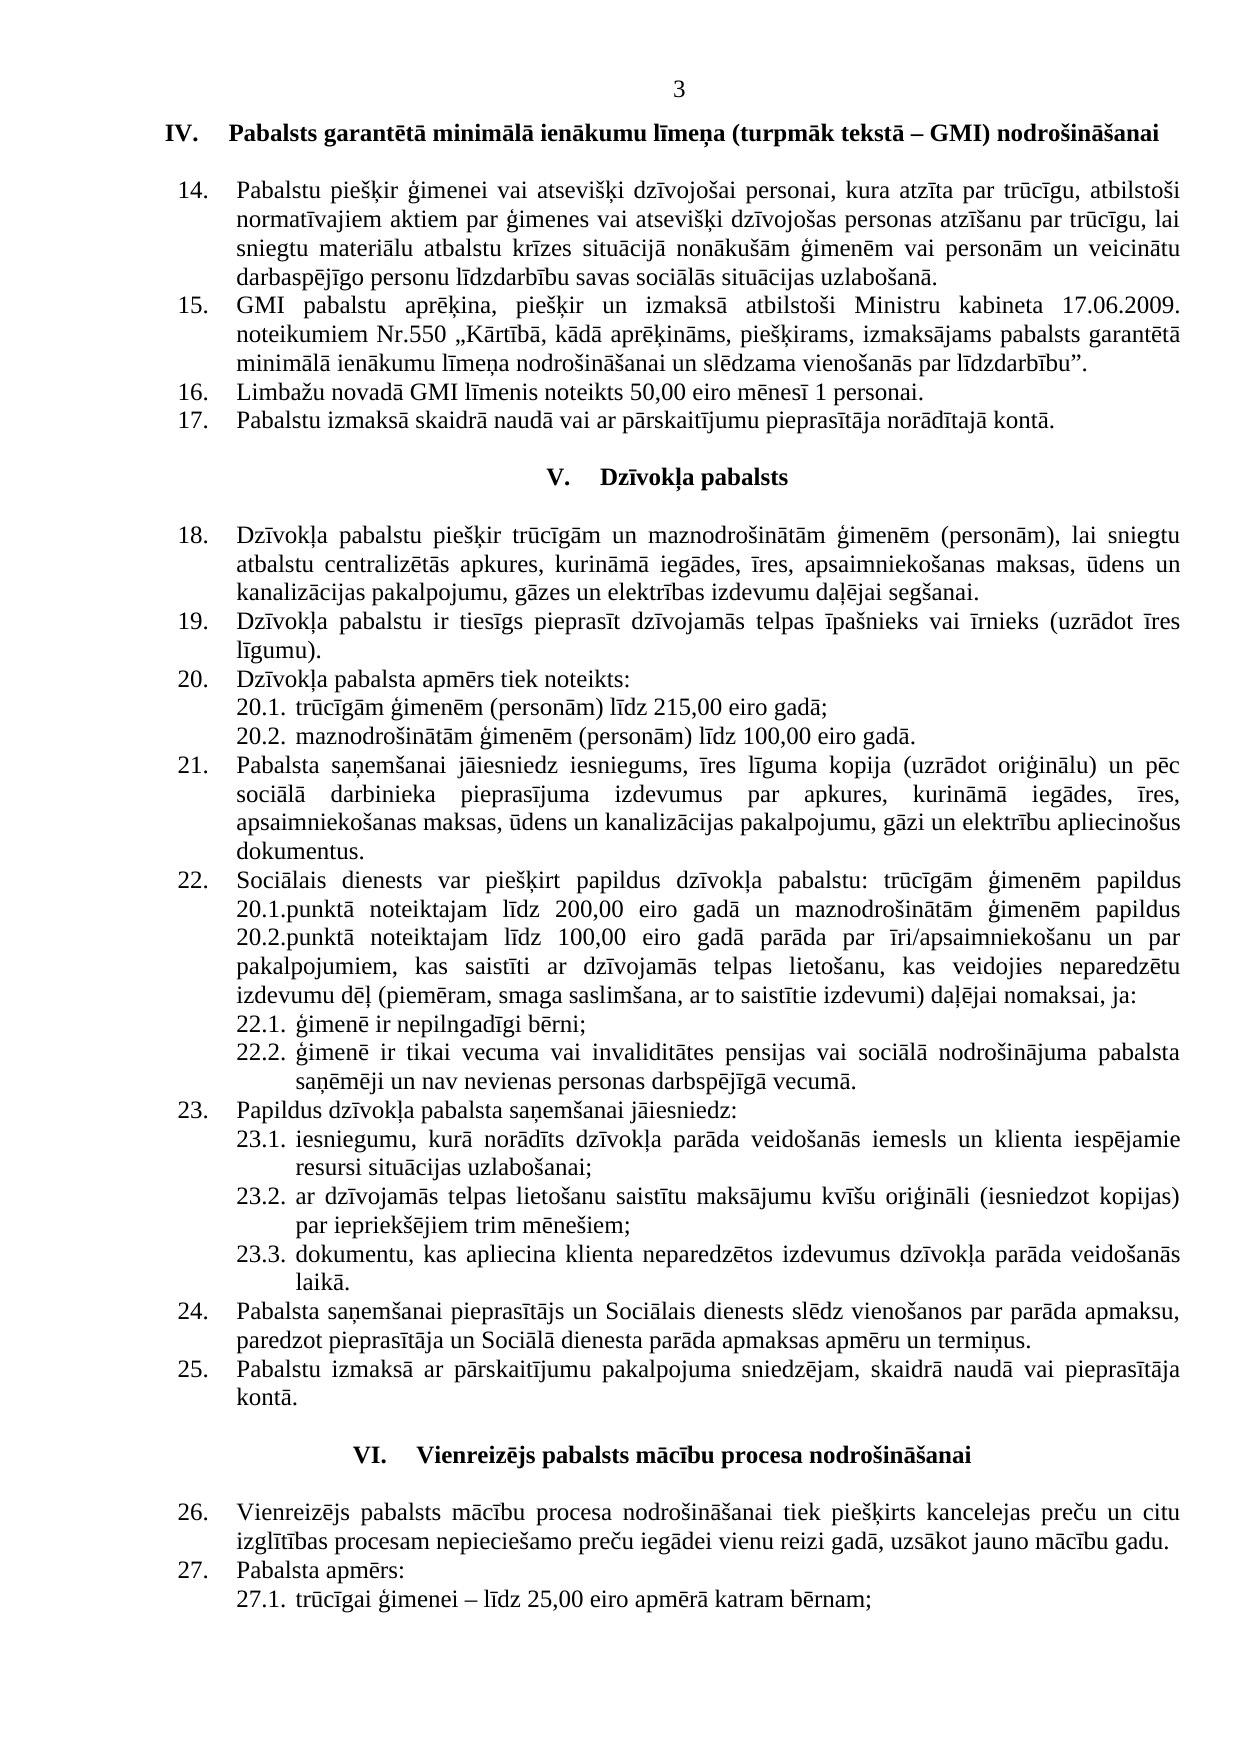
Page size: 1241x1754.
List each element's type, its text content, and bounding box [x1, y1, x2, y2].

list Papildus dzīvokļa pabalsta saņemšanai jāiesniedz: [177, 1095, 1181, 1124]
list Pabalstu izmaksā ar pārskaitījumu pakalpojuma sniedzējam, skaidrā naudā vai pieprasītāja kontā. [177, 1354, 1181, 1411]
list maznodrošinātām ģimenēm (personām) līdz 100,00 eiro gadā. [236, 721, 1181, 750]
list Vienreizējs pabalsts mācību procesa nodrošināšanai tiek piešķirts kancelejas preču un citu izglītības procesam nepieciešamo preču iegādei vienu reizi gadā, uzsākot jauno mācību gadu. [177, 1497, 1181, 1555]
list ģimenē ir nepilngadīgi bērni; [236, 1009, 1181, 1037]
list Limbažu novadā GMI līmenis noteikts 50,00 eiro mēnesī 1 personai. [177, 377, 1181, 406]
list Pabalsts garantētā minimālā ienākumu līmeņa (turpmāk tekstā – GMI) nodrošināšanai [177, 118, 1181, 147]
list Dzīvokļa pabalsts [177, 462, 1181, 491]
list Dzīvokļa pabalsta apmērs tiek noteikts: [177, 664, 1181, 692]
list GMI pabalstu aprēķina, piešķir un izmaksā atbilstoši Ministru kabineta 17.06.2009. noteikumiem Nr.550 „Kārtībā, kādā aprēķināms, piešķirams, izmaksājams pabalsts garantētā minimālā ienākumu līmeņa nodrošināšanai un slēdzama vienošanās par līdzdarbību”. [177, 291, 1181, 377]
list Pabalsta saņemšanai pieprasītājs un Sociālais dienests slēdz vienošanos par parāda apmaksu, paredzot pieprasītāja un Sociālā dienesta parāda apmaksas apmēru un termiņus. [177, 1296, 1181, 1354]
list ģimenē ir tikai vecuma vai invaliditātes pensijas vai sociālā nodrošinājuma pabalsta saņēmēji un nav nevienas personas darbspējīgā vecumā. [236, 1037, 1181, 1095]
list Dzīvokļa pabalstu ir tiesīgs pieprasīt dzīvojamās telpas īpašnieks vai īrnieks (uzrādot īres līgumu). [177, 606, 1181, 664]
list ar dzīvojamās telpas lietošanu saistītu maksājumu kvīšu oriģināli (iesniedzot kopijas) par iepriekšējiem trim mēnešiem; [236, 1181, 1181, 1239]
list Pabalsta saņemšanai jāiesniedz iesniegums, īres līguma kopija (uzrādot oriģinālu) un pēc sociālā darbinieka pieprasījuma izdevumus par apkures, kurināmā iegādes, īres, apsaimniekošanas maksas, ūdens un kanalizācijas pakalpojumu, gāzi un elektrību apliecinošus dokumentus. [177, 750, 1181, 865]
list dokumentu, kas apliecina klienta neparedzētos izdevumus dzīvokļa parāda veidošanās laikā. [236, 1239, 1181, 1296]
list trūcīgām ģimenēm (personām) līdz 215,00 eiro gadā; [236, 692, 1181, 721]
list trūcīgai ģimenei – līdz 25,00 eiro apmērā katram bērnam; [236, 1584, 1181, 1612]
list Pabalstu izmaksā skaidrā naudā vai ar pārskaitījumu pieprasītāja norādītajā kontā. [177, 406, 1181, 434]
list Sociālais dienests var piešķirt papildus dzīvokļa pabalstu: trūcīgām ģimenēm papildus 20.1.punktā noteiktajam līdz 200,00 eiro gadā un maznodrošinātām ģimenēm papildus 20.2.punktā noteiktajam līdz 100,00 eiro gadā parāda par īri/apsaimniekošanu un par pakalpojumiem, kas saistīti ar dzīvojamās telpas lietošanu, kas veidojies neparedzētu izdevumu dēļ (piemēram, smaga saslimšana, ar to saistītie izdevumi) daļējai nomaksai, ja: [177, 865, 1181, 1009]
list Vienreizējs pabalsts mācību procesa nodrošināšanai [177, 1440, 1181, 1469]
list Dzīvokļa pabalstu piešķir trūcīgām un maznodrošinātām ģimenēm (personām), lai sniegtu atbalstu centralizētās apkures, kurināmā iegādes, īres, apsaimniekošanas maksas, ūdens un kanalizācijas pakalpojumu, gāzes un elektrības izdevumu daļējai segšanai. [177, 520, 1181, 606]
list iesniegumu, kurā norādīts dzīvokļa parāda veidošanās iemesls un klienta iespējamie resursi situācijas uzlabošanai; [236, 1124, 1181, 1181]
list Pabalsta apmērs: [177, 1555, 1181, 1584]
list Pabalstu piešķir ģimenei vai atsevišķi dzīvojošai personai, kura atzīta par trūcīgu, atbilstoši normatīvajiem aktiem par ģimenes vai atsevišķi dzīvojošas personas atzīšanu par trūcīgu, lai sniegtu materiālu atbalstu krīzes situācijā nonākušām ģimenēm vai personām un veicinātu darbaspējīgo personu līdzdarbību savas sociālās situācijas uzlabošanā. [177, 176, 1181, 291]
